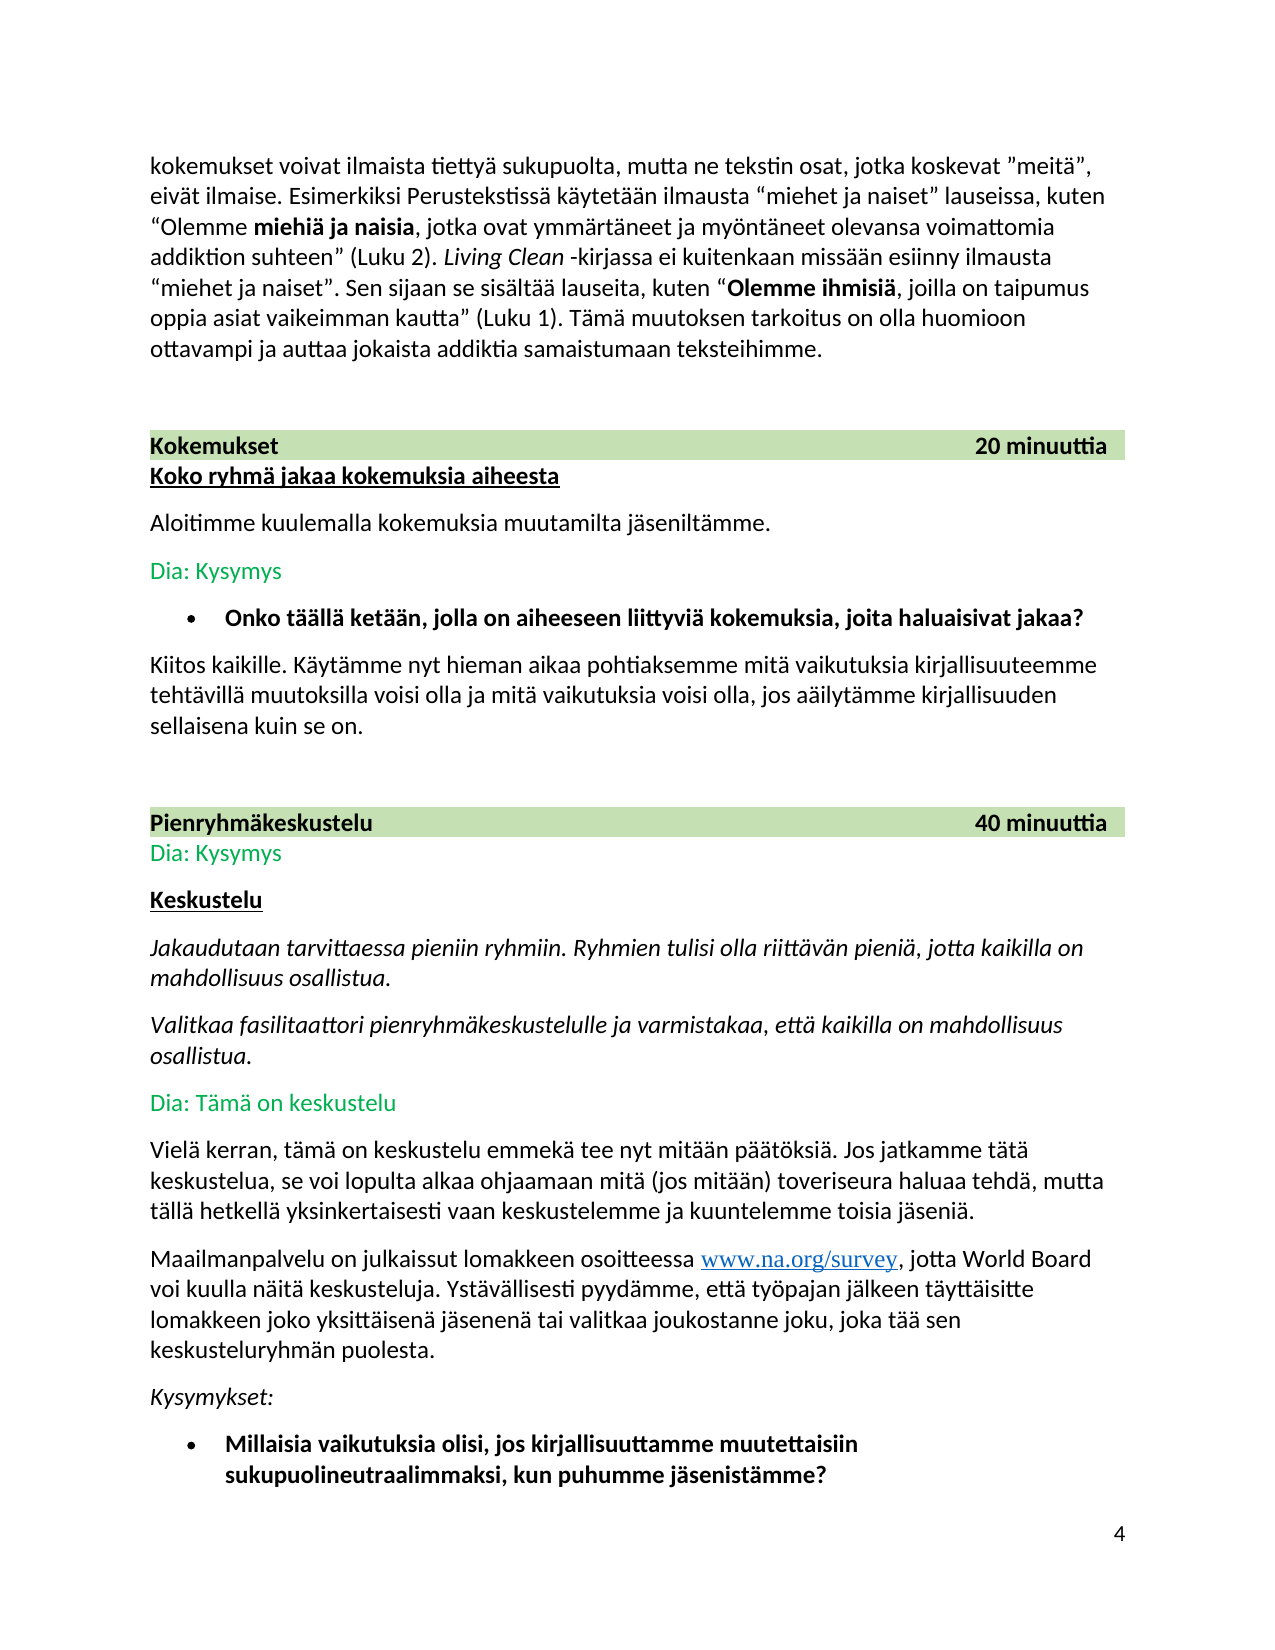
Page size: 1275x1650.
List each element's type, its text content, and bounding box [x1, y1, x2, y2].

text Keskustelu [150, 885, 1125, 915]
text Dia: Tämä on keskustelu [150, 1087, 1125, 1118]
text Kokemukset 20 minuuttia [150, 430, 1125, 460]
text Aloitimme kuulemalla kokemuksia muutamilta jäseniltämme. [150, 508, 1125, 538]
text Dia: Kysymys [150, 555, 1125, 585]
list Onko täällä ketään, jolla on aiheeseen liittyviä kokemuksia, joita haluaisivat jakaa? [187, 602, 1125, 632]
text Maailmanpalvelu on julkaissut lomakkeen osoitteessa www.na.org/survey, jotta World Board voi kuulla näitä keskusteluja. Ystävällisesti pyydämme, että työpajan jälkeen täyttäisitte lomakkeen joko yksittäisenä jäsenenä tai valitkaa joukostanne joku, joka tää sen keskusteluryhmän puolesta. [150, 1243, 1125, 1365]
text Kiitos kaikille. Käytämme nyt hieman aikaa pohtiaksemme mitä vaikutuksia kirjallisuuteemme tehtävillä muutoksilla voisi olla ja mitä vaikutuksia voisi olla, jos aäilytämme kirjallisuuden sellaisena kuin se on. [150, 649, 1125, 741]
text Valitkaa fasilitaattori pienryhmäkeskustelulle ja varmistakaa, että kaikilla on mahdollisuus osallistua. [150, 1009, 1125, 1071]
list Millaisia vaikutuksia olisi, jos kirjallisuuttamme muutettaisiin sukupuolineutraalimmaksi, kun puhumme jäsenistämme? [187, 1429, 1125, 1490]
text Koko ryhmä jakaa kokemuksia aiheesta [150, 460, 1125, 491]
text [150, 150, 1125, 364]
text Pienryhmäkeskustelu 40 minuuttia [150, 807, 1125, 837]
text Jakaudutaan tarvittaessa pieniin ryhmiin. Ryhmien tulisi olla riittävän pieniä, jotta kaikilla on mahdollisuus osallistua. [150, 932, 1125, 993]
text Dia: Kysymys [150, 837, 1125, 868]
text Vielä kerran, tämä on keskustelu emmekä tee nyt mitään päätöksiä. Jos jatkamme tätä keskustelua, se voi lopulta alkaa ohjaamaan mitä (jos mitään) toveriseura haluaa tehdä, mutta tällä hetkellä yksinkertaisesti vaan keskustelemme ja kuuntelemme toisia jäseniä. [150, 1134, 1125, 1226]
text Kysymykset: [150, 1381, 1125, 1412]
